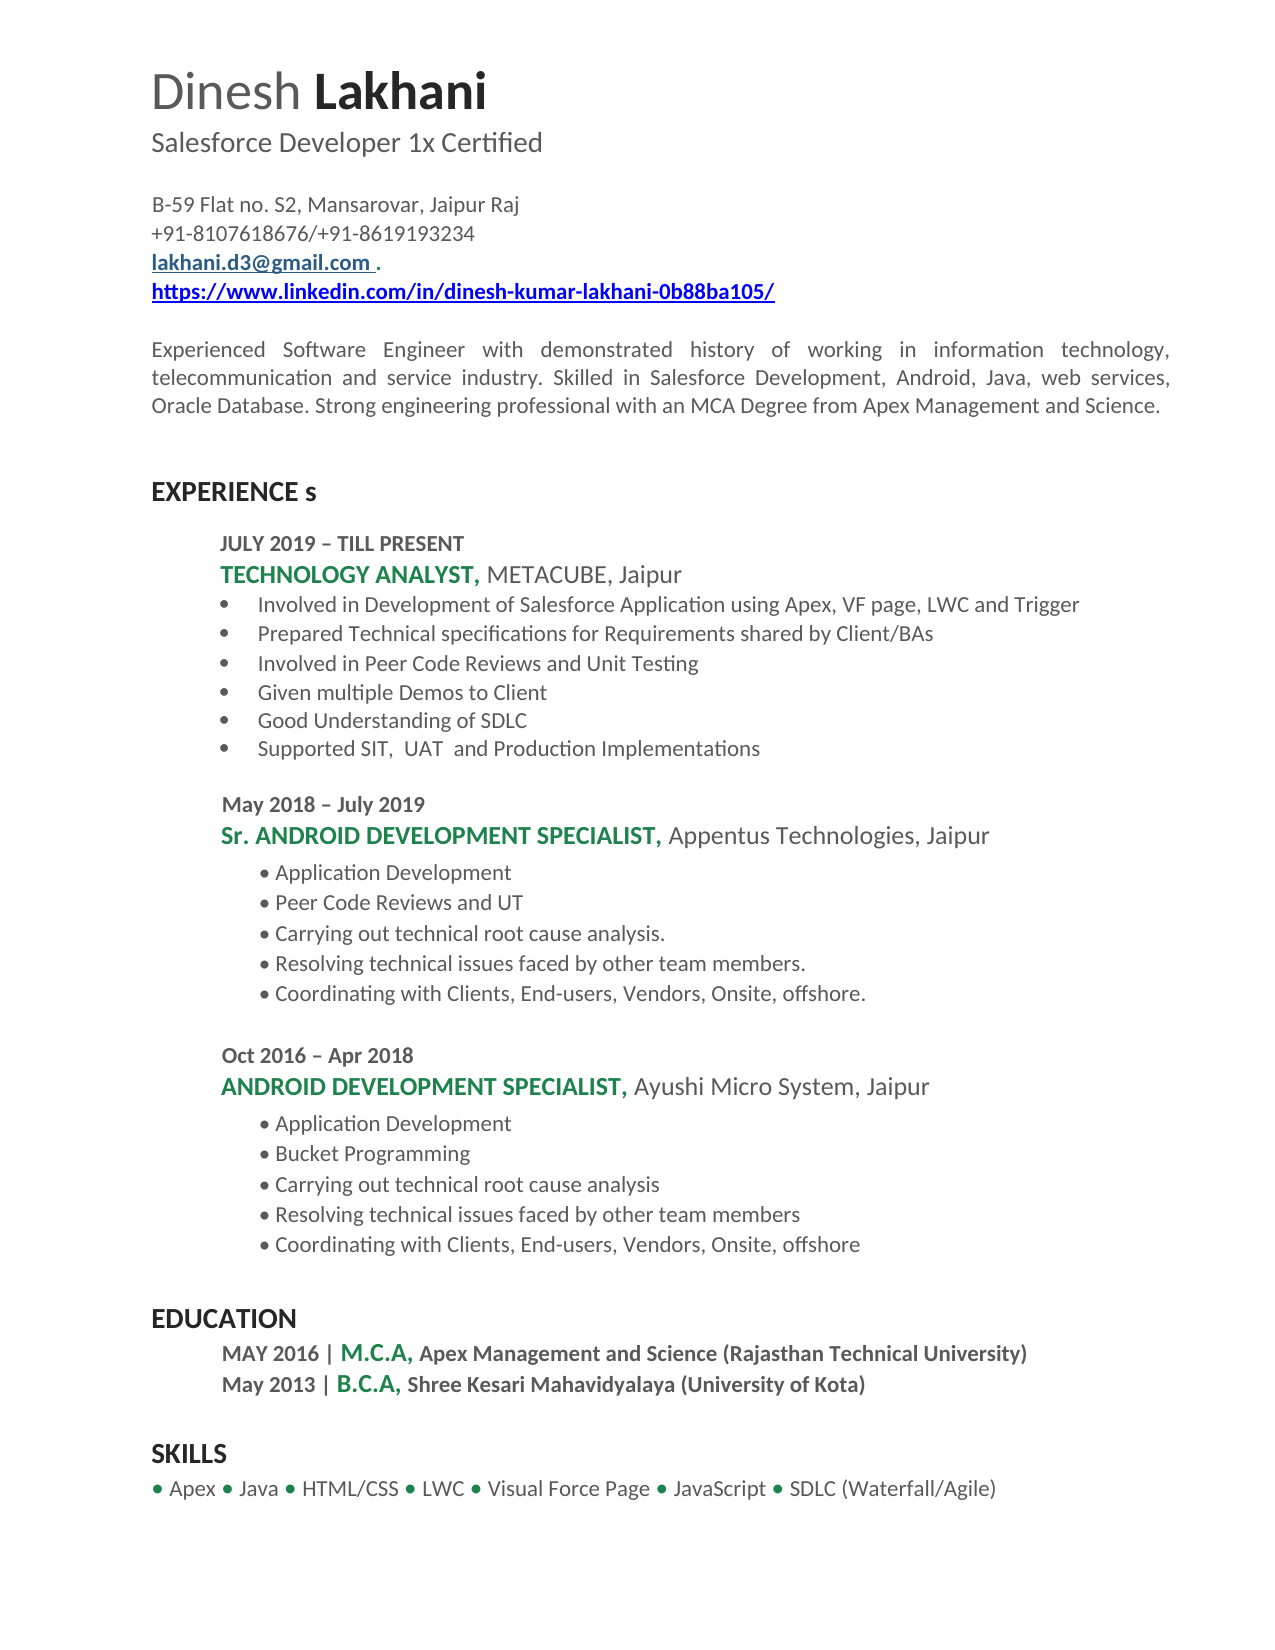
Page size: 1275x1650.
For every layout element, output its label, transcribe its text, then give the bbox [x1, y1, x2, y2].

text May 2018 – July 2019 [222, 790, 1172, 818]
text • Application Development [259, 858, 1172, 886]
text • Application Development [259, 1109, 1172, 1137]
list Prepared Technical specifications for Requirements shared by Client/BAs [220, 619, 1049, 647]
text • Peer Code Reviews and UT [259, 888, 1172, 916]
text Experienced Software Engineer with demonstrated history of working in information technology, telecommunication and service industry. Skilled in Salesforce Development, Android, Java, web services, Oracle Database. Strong engineering professional with an MCA Degree from Apex Management and Science. [151, 335, 1172, 419]
text Dinesh Lakhani [151, 57, 1172, 123]
text • Bucket Programming [259, 1139, 1172, 1167]
text ANDROID DEVELOPMENT SPECIALIST, Ayushi Micro System, Jaipur [221, 1070, 1172, 1102]
text • Apex • Java • HTML/CSS • LWC • Visual Force Page • JavaScript • SDLC (Waterfall/Agile) [151, 1472, 1172, 1503]
list Good Understanding of SDLC [220, 706, 1172, 734]
list Involved in Development of Salesforce Application using Apex, VF page, LWC and Trigger [220, 590, 1174, 618]
text • Coordinating with Clients, End-users, Vendors, Onsite, offshore [259, 1231, 1172, 1258]
text • Resolving technical issues faced by other team members [259, 1200, 1172, 1228]
list Supported SIT, UAT and Production Implementations [220, 734, 1172, 762]
text • Carrying out technical root cause analysis. [259, 919, 1172, 947]
text Sr. ANDROID DEVELOPMENT SPECIALIST, Appentus Technologies, Jaipur [221, 819, 1172, 851]
text lakhani.d3@gmail.com . [151, 248, 1172, 276]
text JULY 2019 – TILL PRESENT [220, 529, 1172, 557]
text TECHNOLOGY ANALYST, METACUBE, Jaipur [220, 558, 1172, 590]
text EXPERIENCE s [151, 473, 1172, 508]
text • Coordinating with Clients, End-users, Vendors, Onsite, offshore. [259, 979, 1172, 1008]
list Given multiple Demos to Client [220, 678, 1172, 706]
text EDUCATION [151, 1300, 1172, 1336]
text SKILLS [151, 1435, 1172, 1471]
text B-59 Flat no. S2, Mansarovar, Jaipur Raj [152, 190, 1172, 218]
text • Carrying out technical root cause analysis [259, 1170, 1172, 1198]
text May 2013 | B.C.A, Shree Kesari Mahavidyalaya (University of Kota) [222, 1367, 1172, 1399]
text +91-8107618676/+91-8619193234 [151, 219, 1172, 247]
text https://www.linkedin.com/in/dinesh-kumar-lakhani-0b88ba105/ [151, 277, 1172, 305]
text Oct 2016 – Apr 2018 [222, 1041, 1172, 1069]
list Involved in Peer Code Reviews and Unit Testing [220, 649, 1049, 677]
text • Resolving technical issues faced by other team members. [259, 949, 1172, 977]
text Salesforce Developer 1x Certified [151, 124, 1172, 160]
text MAY 2016 | M.C.A, Apex Management and Science (Rajasthan Technical University) [222, 1336, 1172, 1367]
